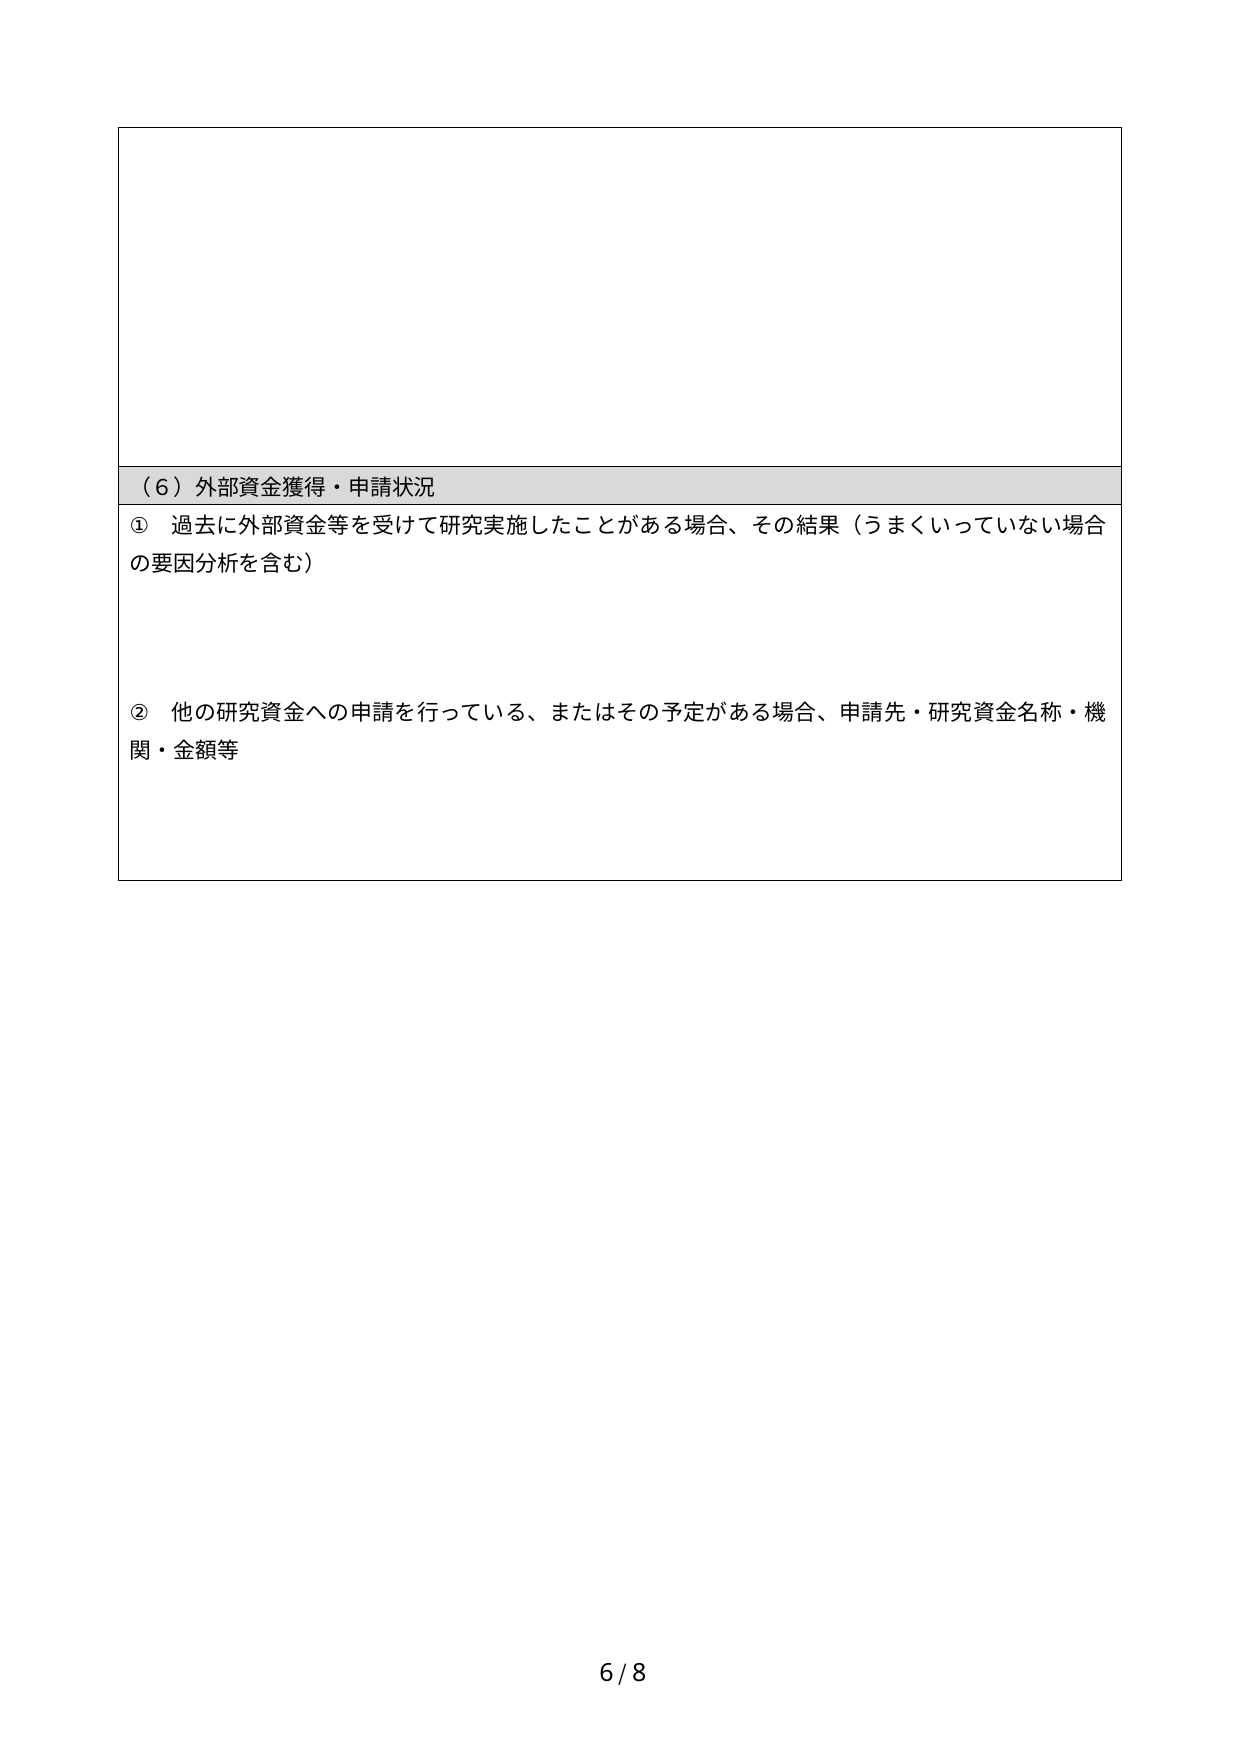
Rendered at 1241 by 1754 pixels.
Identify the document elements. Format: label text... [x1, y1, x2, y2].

table_cell ① 過去に外部資金等を受けて研究実施したことがある場合、その結果（うまくいっていない場合の要因分析を含む） ② 他の研究資金への申請を行っている、またはその予定がある場合、申請先・研究資金名称・機関・金額等 [119, 505, 1121, 880]
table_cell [119, 128, 1121, 466]
table_cell （６）外部資金獲得・申請状況 [119, 467, 1121, 504]
